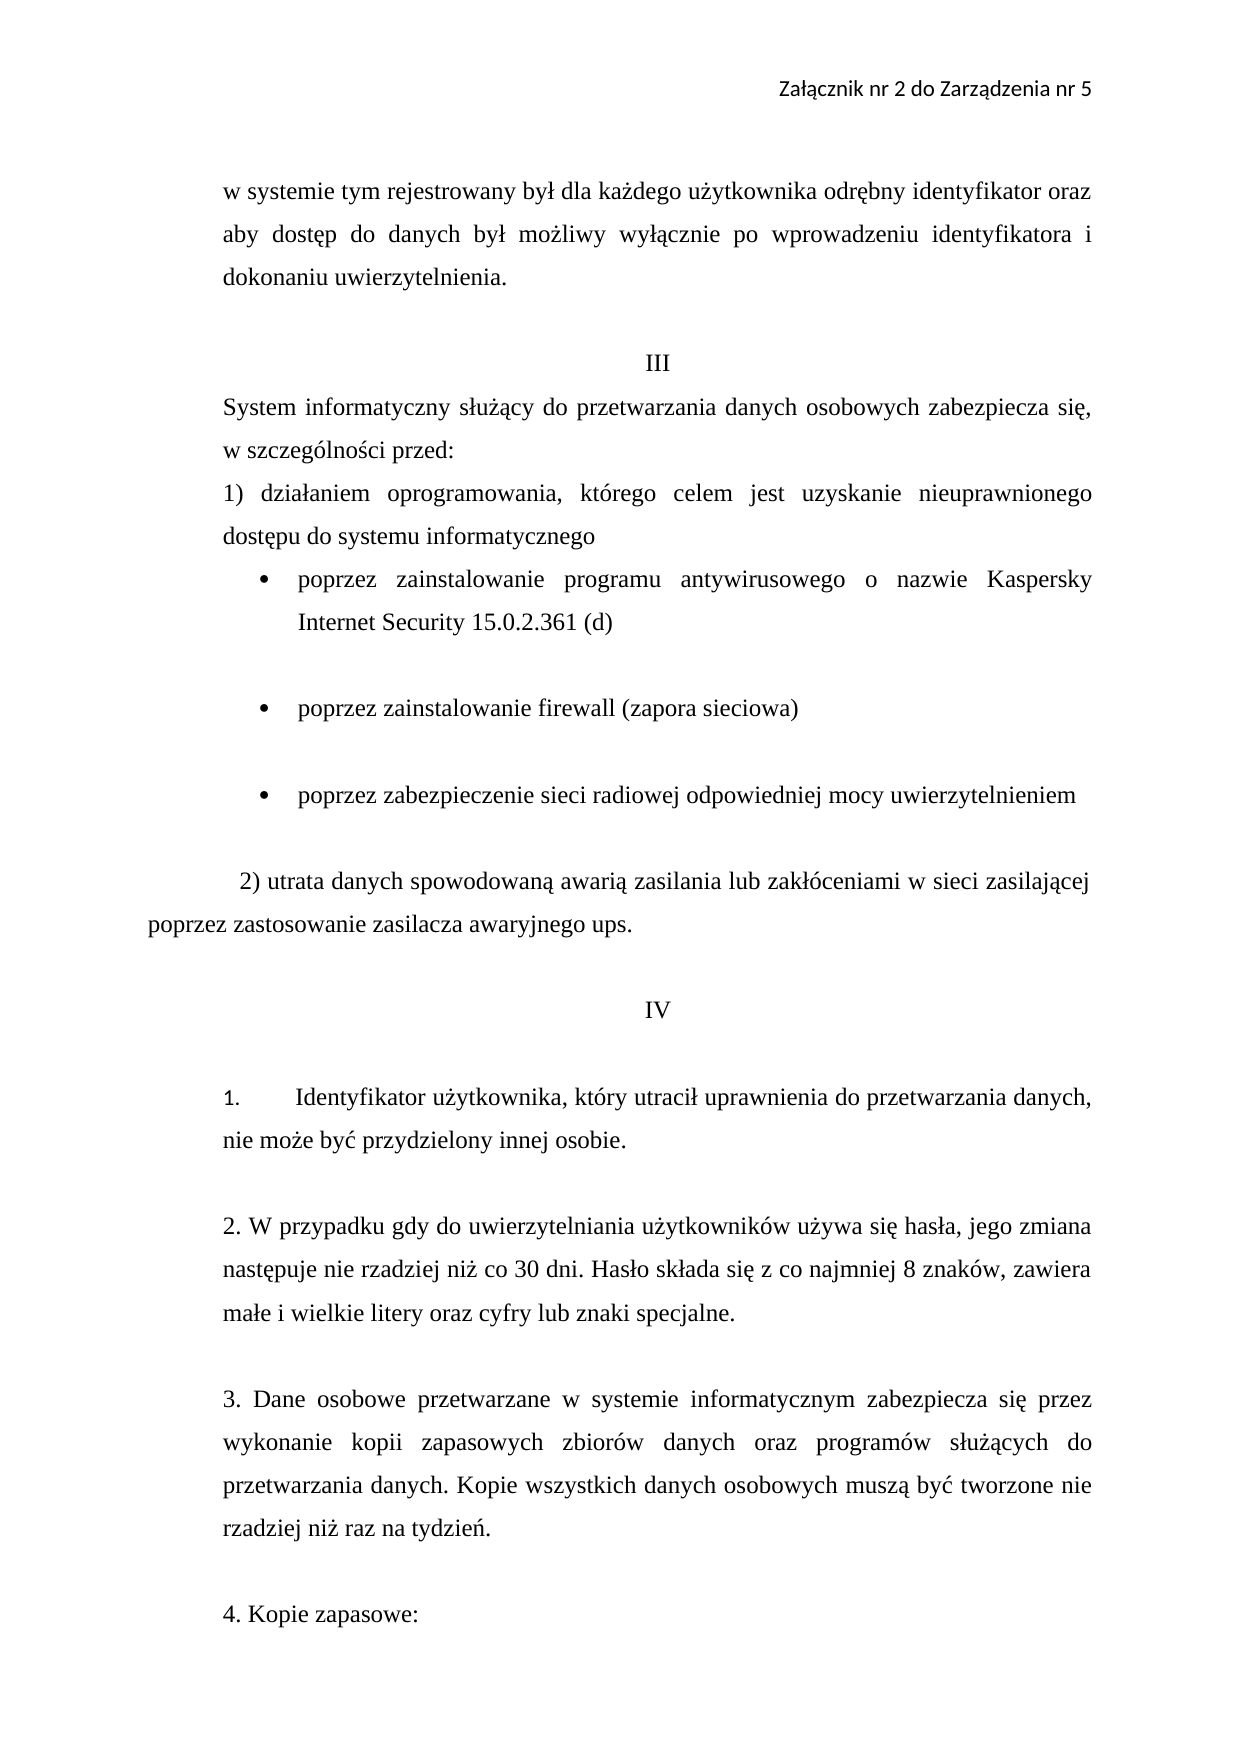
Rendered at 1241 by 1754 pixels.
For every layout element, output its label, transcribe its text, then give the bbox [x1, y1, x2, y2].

list poprzez zainstalowanie firewall (zapora sieciowa) [260, 693, 1093, 722]
list 2) utrata danych spowodowaną awarią zasilania lub zakłóceniami w sieci zasilającej poprzez zastosowanie zasilacza awaryjnego ups. [148, 866, 1093, 938]
list 2. W przypadku gdy do uwierzytelniania użytkowników używa się hasła, jego zmiana następuje nie rzadziej niż co 30 dni. Hasło składa się z co najmniej 8 znaków, zawiera małe i wielkie litery oraz cyfry lub znaki specjalne. [223, 1211, 1093, 1326]
list poprzez zabezpieczenie sieci radiowej odpowiedniej mocy uwierzytelnieniem [260, 780, 1093, 808]
list 3. Dane osobowe przetwarzane w systemie informatycznym zabezpiecza się przez wykonanie kopii zapasowych zbiorów danych oraz programów służących do przetwarzania danych. Kopie wszystkich danych osobowych muszą być tworzone nie rzadziej niż raz na tydzień. [223, 1384, 1093, 1542]
list w systemie tym rejestrowany był dla każdego użytkownika odrębny identyfikator oraz aby dostęp do danych był możliwy wyłącznie po wprowadzeniu identyfikatora i dokonaniu uwierzytelnienia. [223, 176, 1093, 291]
list System informatyczny służący do przetwarzania danych osobowych zabezpiecza się, w szczególności przed: [223, 392, 1093, 463]
list 1) działaniem oprogramowania, którego celem jest uzyskanie nieuprawnionego dostępu do systemu informatycznego [223, 478, 1093, 550]
list Identyfikator użytkownika, który utracił uprawnienia do przetwarzania danych, nie może być przydzielony innej osobie. [223, 1082, 1093, 1154]
list III [223, 348, 1093, 377]
list 4. Kopie zapasowe: [223, 1599, 1093, 1628]
list IV [223, 995, 1093, 1024]
list poprzez zainstalowanie programu antywirusowego o nazwie Kaspersky Internet Security 15.0.2.361 (d) [260, 564, 1093, 636]
